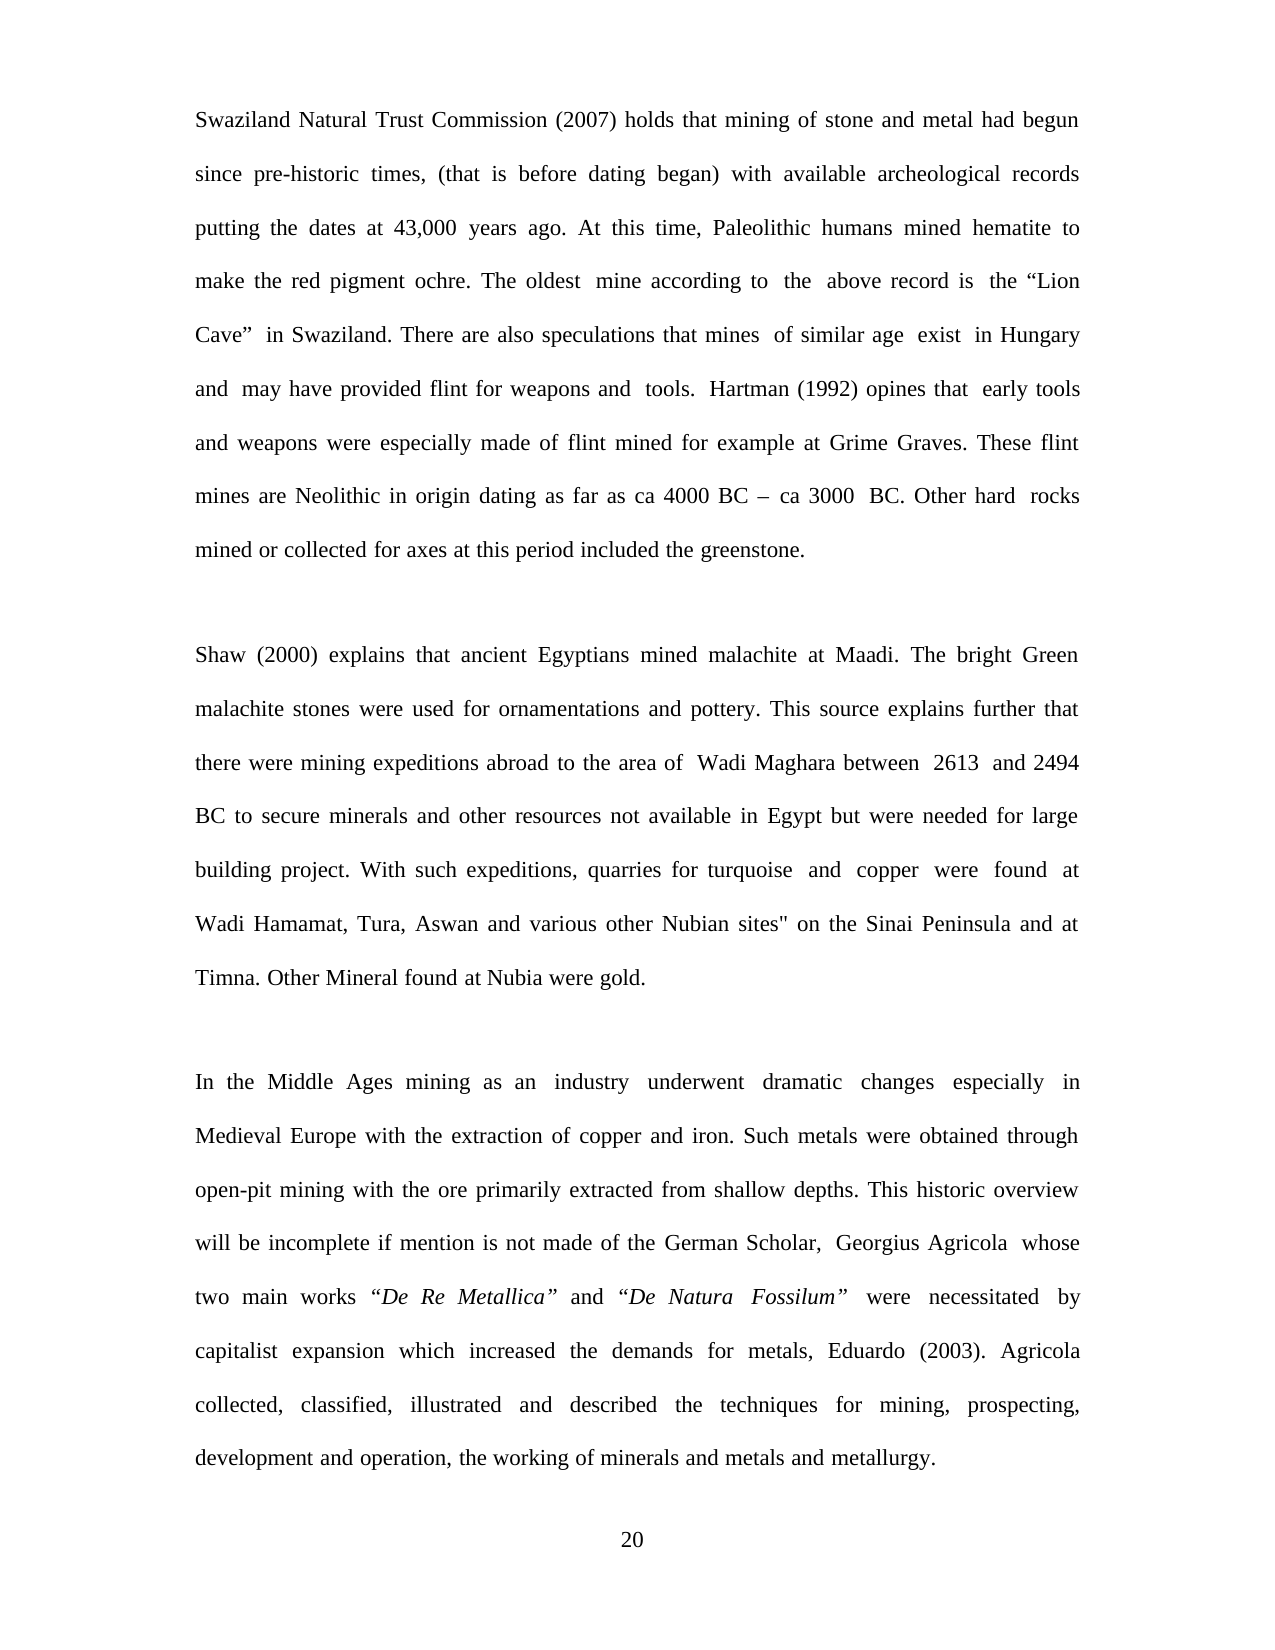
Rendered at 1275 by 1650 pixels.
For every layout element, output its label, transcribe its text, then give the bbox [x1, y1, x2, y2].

text In the Middle Ages mining as an industry underwent dramatic changes especially in Medieval Europe with the extraction of copper and iron. Such metals were obtained through open-pit mining with the ore primarily extracted from shallow depths. This historic overview will be incomplete if mention is not made of the German Scholar, Georgius Agricola whose two main works “De Re Metallica” and “De Natura Fossilum” were necessitated by capitalist expansion which increased the demands for metals, Eduardo (2003). Agricola collected, classified, illustrated and described the techniques for mining, prospecting, development and operation, the working of minerals and metals and metallurgy. [195, 1068, 1080, 1471]
text Shaw (2000) explains that ancient Egyptians mined malachite at Maadi. The bright Green malachite stones were used for ornamentations and pottery. This source explains further that there were mining expeditions abroad to the area of Wadi Maghara between 2613 and 2494 BC to secure minerals and other resources not available in Egypt but were needed for large building project. With such expeditions, quarries for turquoise and copper were found at Wadi Hamamat, Tura, Aswan and various other Nubian sites" on the Sinai Peninsula and at Timna. Other Mineral found at Nubia were gold. [195, 641, 1079, 990]
text Swaziland Natural Trust Commission (2007) holds that mining of stone and metal had begun since pre-historic times, (that is before dating began) with available archeological records putting the dates at 43,000 years ago. At this time, Paleolithic humans mined hematite to make the red pigment ochre. The oldest mine according to the above record is the “Lion Cave” in Swaziland. There are also speculations that mines of similar age exist in Hungary and may have provided flint for weapons and tools. Hartman (1992) opines that early tools and weapons were especially made of flint mined for example at Grime Graves. These flint mines are Neolithic in origin dating as far as ca 4000 BC – ca 3000 BC. Other hard rocks mined or collected for axes at this period included the greenstone. [195, 106, 1080, 562]
